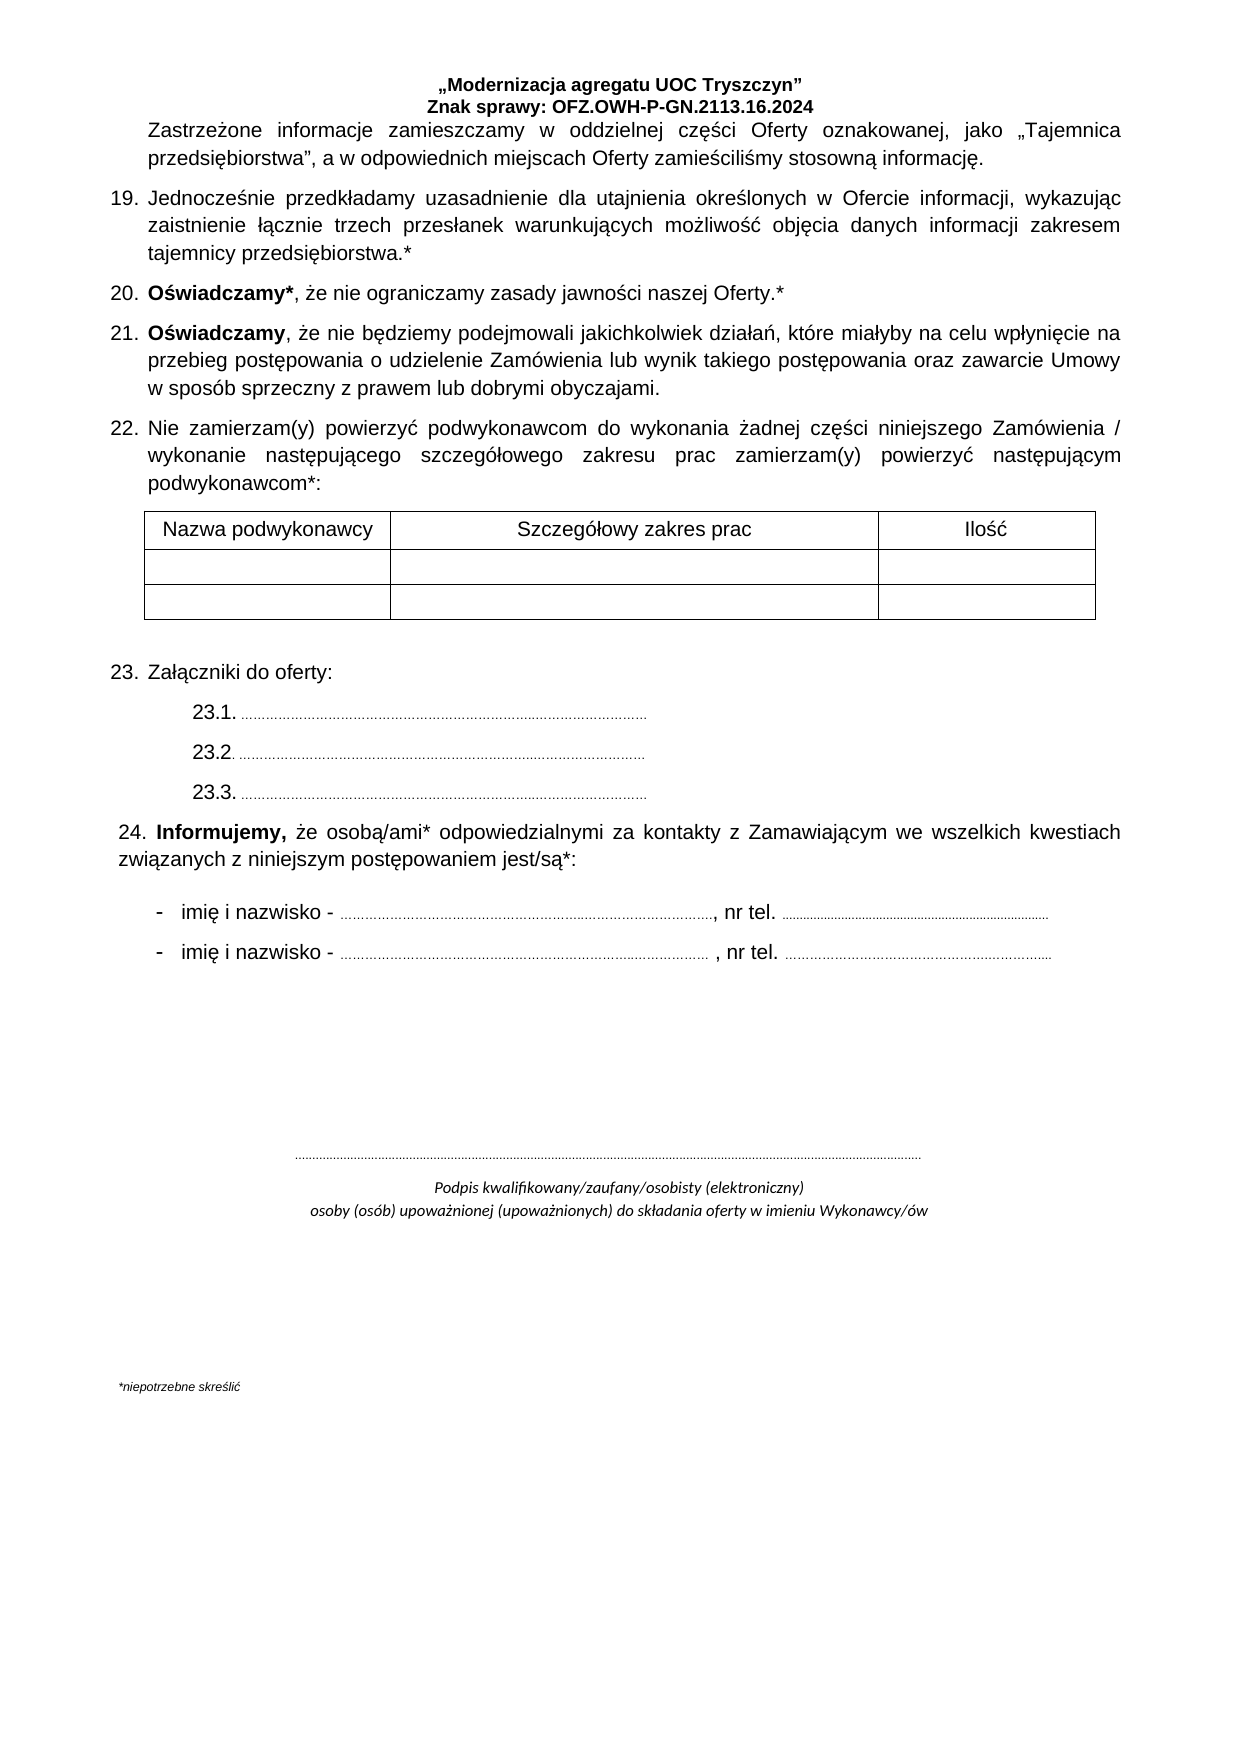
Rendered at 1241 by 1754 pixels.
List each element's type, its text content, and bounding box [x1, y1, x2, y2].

table_header Szczegółowy zakres prac [391, 512, 878, 549]
table_header Ilość [879, 512, 1095, 549]
list 23.3. ……………………………………………………………..……………………… [192, 779, 1122, 803]
table_cell [391, 550, 878, 583]
list 23.2. ……………………………………………………………..……………………… [192, 739, 1122, 763]
table_header Nazwa podwykonawcy [145, 512, 390, 549]
list Załączniki do oferty: [110, 659, 1122, 683]
list Oświadczamy*, że nie ograniczamy zasady jawności naszej Oferty.* [110, 281, 1122, 304]
table_cell [145, 550, 390, 583]
table_cell [879, 550, 1095, 583]
list 24. Informujemy, że osobą/ami* odpowiedzialnymi za kontakty z Zamawiającym we wszelkich kwestiach związanych z niniejszym postępowaniem jest/są*: [118, 819, 1122, 871]
list Jednocześnie przedkładamy uzasadnienie dla utajnienia określonych w Ofercie informacji, wykazując zaistnienie łącznie trzech przesłanek warunkujących możliwość objęcia danych informacji zakresem tajemnicy przedsiębiorstwa.* [110, 186, 1122, 264]
table_header imię i nazwisko - …………………………………………………..…………………………., nr tel. ............................................................................. imię i nazwisko - ……………………………………………………………..……………… , nr tel. ………………………………………….………….... [107, 887, 1122, 1003]
text *niepotrzebne skreślić [118, 1379, 1122, 1394]
list 23.1. ……………………………………………………………..……………………… [192, 699, 1122, 723]
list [103, 118, 1122, 169]
table_cell [391, 585, 878, 618]
text Podpis kwalifikowany/zaufany/osobisty (elektroniczny) [118, 1177, 1122, 1197]
text osoby (osób) upoważnionej (upoważnionych) do składania oferty w imieniu Wykonawcy/ów [118, 1200, 1122, 1221]
table_cell [145, 585, 390, 618]
list Nie zamierzam(y) powierzyć podwykonawcom do wykonania żadnej części niniejszego Zamówienia / wykonanie następującego szczegółowego zakresu prac zamierzam(y) powierzyć następującym podwykonawcom*: [110, 416, 1122, 494]
table_cell [879, 585, 1095, 618]
text ..................................................................................................................................................................................... [118, 1148, 1122, 1162]
list Oświadczamy, że nie będziemy podejmowali jakichkolwiek działań, które miałyby na celu wpłynięcie na przebieg postępowania o udzielenie Zamówienia lub wynik takiego postępowania oraz zawarcie Umowy w sposób sprzeczny z prawem lub dobrymi obyczajami. [110, 321, 1122, 399]
